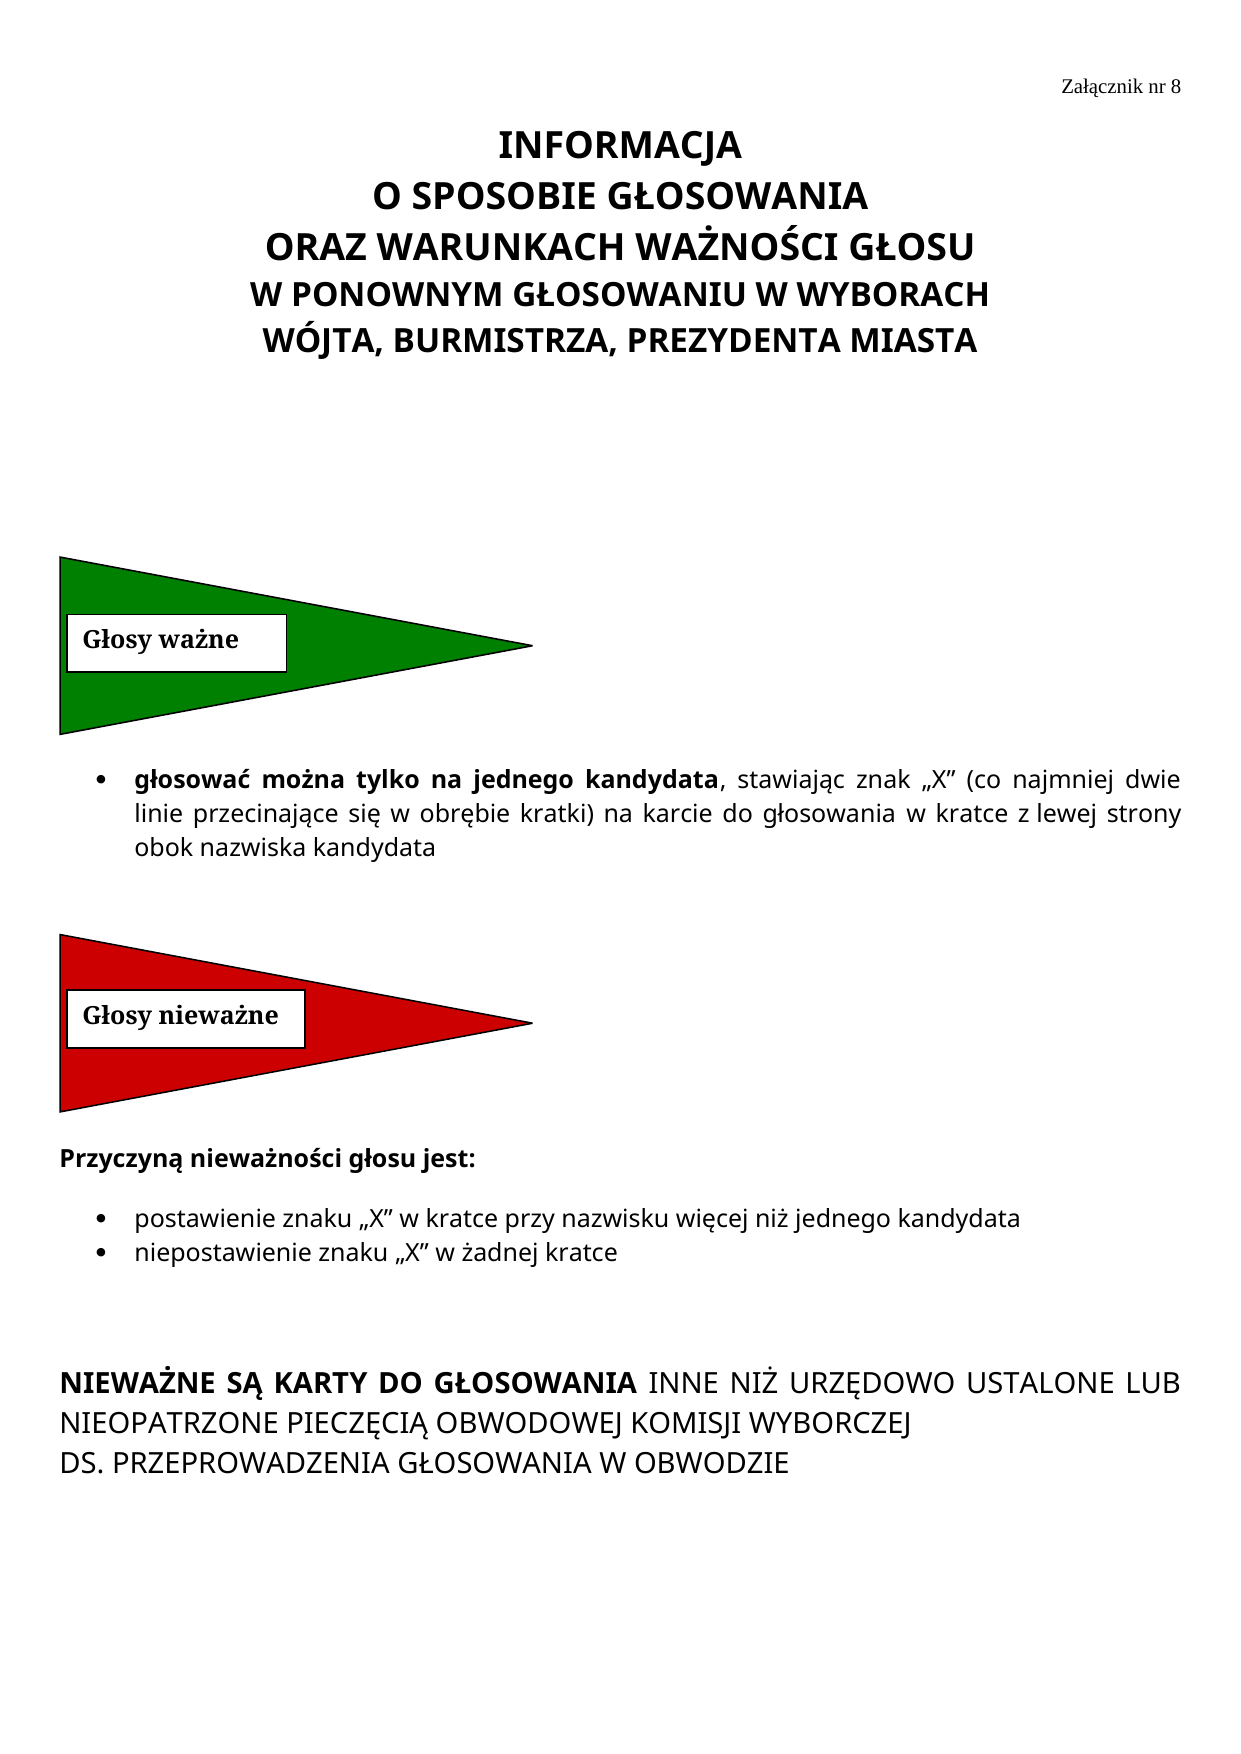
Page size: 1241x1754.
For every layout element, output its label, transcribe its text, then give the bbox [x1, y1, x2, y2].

text W PONOWNYM GŁOSOWANIU W WYBORACH WÓJTA, BURMISTRZA, PREZYDENTA MIASTA [59, 271, 1181, 362]
text O SPOSOBIE GŁOSOWANIA [59, 169, 1181, 220]
list głosować można tylko na jednego kandydata, stawiając znak „X” (co najmniej dwie linie przecinające się w obrębie kratki) na karcie do głosowania w kratce z lewej strony obok nazwiska kandydata [97, 762, 1181, 864]
list postawienie znaku „X” w kratce przy nazwisku więcej niż jednego kandydata [97, 1200, 1181, 1234]
text Przyczyną nieważności głosu jest: [59, 1140, 1181, 1174]
text NIEWAŻNE SĄ KARTY DO GŁOSOWANIA INNE NIŻ URZĘDOWO USTALONE LUB NIEOPATRZONE PIECZĘCIĄ OBWODOWEJ KOMISJI WYBORCZEJ [59, 1363, 1181, 1442]
text INFORMACJA [59, 118, 1181, 169]
list niepostawienie znaku „X” w żadnej kratce [97, 1234, 1181, 1268]
text DS. PRZEPROWADZENIA GŁOSOWANIA W OBWODZIE [59, 1442, 1181, 1482]
text ORAZ WARUNKACH WAŻNOŚCI GŁOSU [59, 220, 1181, 271]
